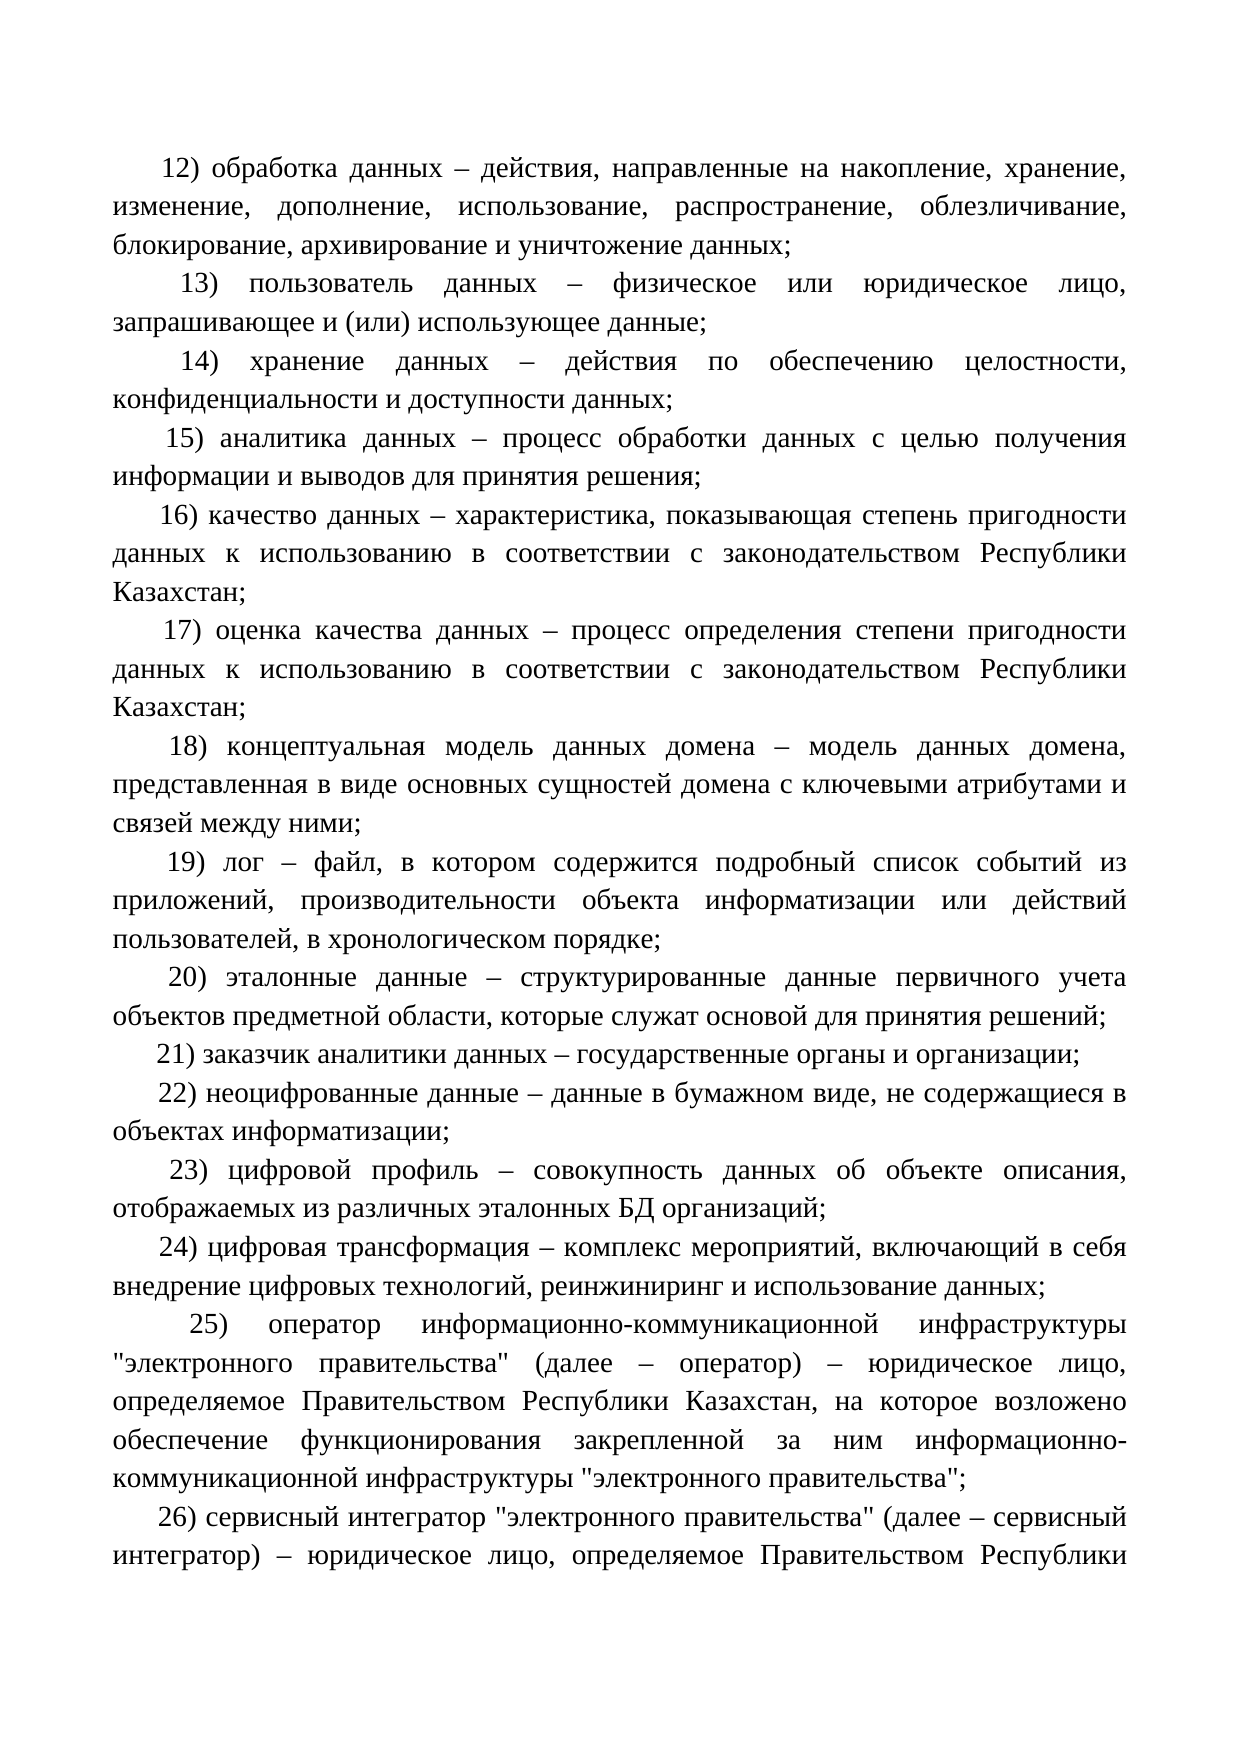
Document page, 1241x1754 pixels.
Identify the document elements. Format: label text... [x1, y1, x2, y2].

text 23) цифровой профиль – совокупность данных об объекте описания, отображаемых из различных эталонных БД организаций; [112, 1152, 1128, 1224]
text 12) обработка данных – действия, направленные на накопление, хранение, изменение, дополнение, использование, распространение, облезличивание, блокирование, архивирование и уничтожение данных; [112, 150, 1128, 261]
text 19) лог – файл, в котором содержится подробный список событий из приложений, производительности объекта информатизации или действий пользователей, в хронологическом порядке; [112, 844, 1128, 954]
text 21) заказчик аналитики данных – государственные органы и организации; [112, 1036, 1128, 1070]
text 22) неоцифрованные данные – данные в бумажном виде, не содержащиеся в объектах информатизации; [112, 1075, 1128, 1147]
text 15) аналитика данных – процесс обработки данных с целью получения информации и выводов для принятия решения; [112, 420, 1128, 492]
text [112, 1499, 1128, 1571]
text 13) пользователь данных – физическое или юридическое лицо, запрашивающее и (или) использующее данные; [112, 266, 1128, 338]
text 24) цифровая трансформация – комплекс мероприятий, включающий в себя внедрение цифровых технологий, реинжиниринг и использование данных; [112, 1229, 1128, 1301]
text 18) концептуальная модель данных домена – модель данных домена, представленная в виде основных сущностей домена с ключевыми атрибутами и связей между ними; [112, 728, 1128, 839]
text 14) хранение данных – действия по обеспечению целостности, конфиденциальности и доступности данных; [112, 343, 1128, 415]
text 20) эталонные данные – структурированные данные первичного учета объектов предметной области, которые служат основой для принятия решений; [112, 959, 1128, 1031]
text 17) оценка качества данных – процесс определения степени пригодности данных к использованию в соответствии с законодательством Республики Казахстан; [112, 612, 1128, 723]
text 16) качество данных – характеристика, показывающая степень пригодности данных к использованию в соответствии с законодательством Республики Казахстан; [112, 497, 1128, 607]
text 25) оператор информационно-коммуникационной инфраструктуры "электронного правительства" (далее – оператор) – юридическое лицо, определяемое Правительством Республики Казахстан, на которое возложено обеспечение функционирования закрепленной за ним информационно-коммуникационной инфраструктуры "электронного правительства"; [112, 1306, 1128, 1494]
